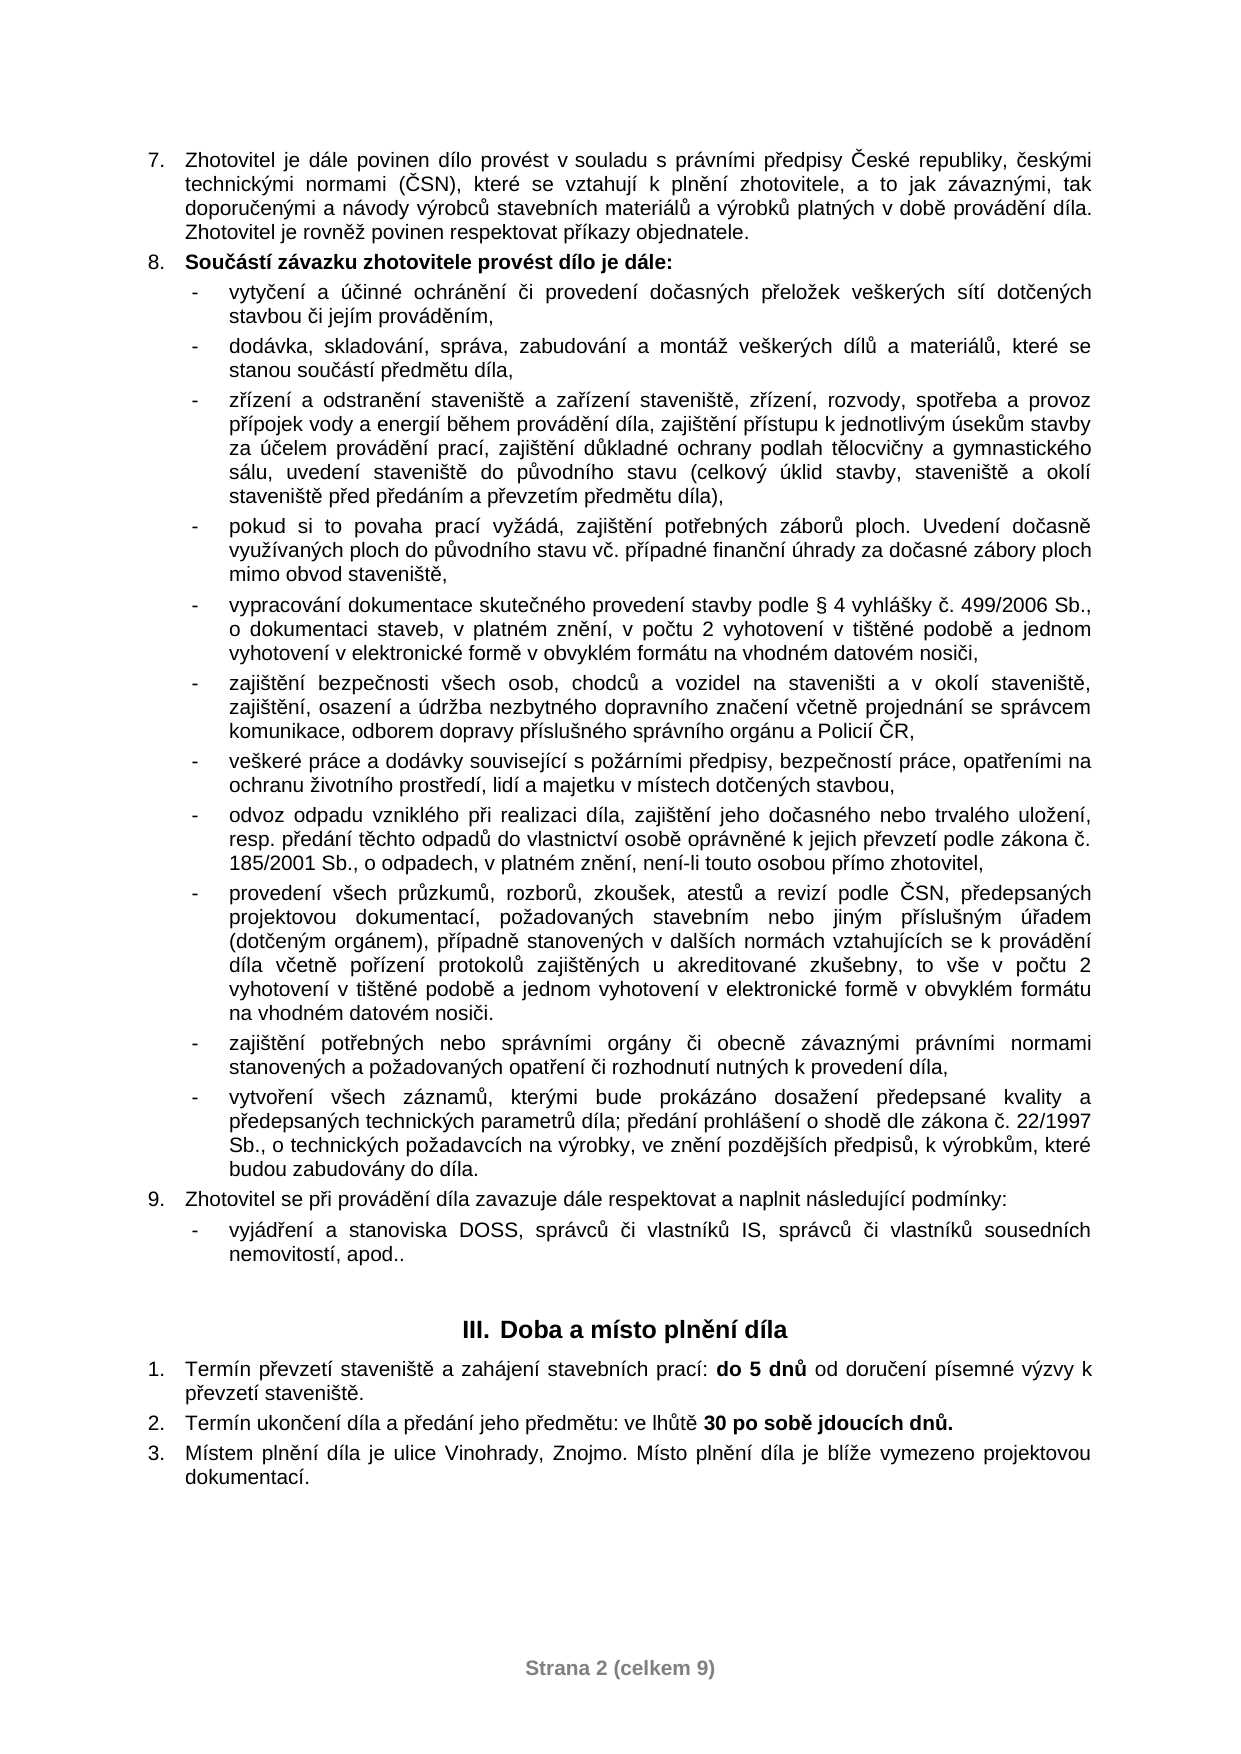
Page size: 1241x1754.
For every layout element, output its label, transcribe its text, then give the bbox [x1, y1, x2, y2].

list dodávka, skladování, správa, zabudování a montáž veškerých dílů a materiálů, které se stanou součástí předmětu díla, [191, 334, 1092, 382]
list Zhotovitel se při provádění díla zavazuje dále respektovat a naplnit následující podmínky: [148, 1187, 1092, 1211]
list Termín ukončení díla a předání jeho předmětu: ve lhůtě 30 po sobě jdoucích dnů. [148, 1411, 1092, 1435]
list vyjádření a stanoviska DOSS, správců či vlastníků IS, správců či vlastníků sousedních nemovitostí, apod.. [191, 1217, 1092, 1265]
list pokud si to povaha prací vyžádá, zajištění potřebných záborů ploch. Uvedení dočasně využívaných ploch do původního stavu vč. případné finanční úhrady za dočasné zábory ploch mimo obvod staveniště, [191, 514, 1092, 586]
list zajištění potřebných nebo správními orgány či obecně závaznými právními normami stanovených a požadovaných opatření či rozhodnutí nutných k provedení díla, [191, 1031, 1092, 1079]
list Termín převzetí staveniště a zahájení stavebních prací: do 5 dnů od doručení písemné výzvy k převzetí staveniště. [148, 1357, 1092, 1404]
list vypracování dokumentace skutečného provedení stavby podle § 4 vyhlášky č. 499/2006 Sb., o dokumentaci staveb, v platném znění, v počtu 2 vyhotovení v tištěné podobě a jednom vyhotovení v elektronické formě v obvyklém formátu na vhodném datovém nosiči, [191, 592, 1092, 664]
list zřízení a odstranění staveniště a zařízení staveniště, zřízení, rozvody, spotřeba a provoz přípojek vody a energií během provádění díla, zajištění přístupu k jednotlivým úsekům stavby za účelem provádění prací, zajištění důkladné ochrany podlah tělocvičny a gymnastického sálu, uvedení staveniště do původního stavu (celkový úklid stavby, staveniště a okolí staveniště před předáním a převzetím předmětu díla), [191, 388, 1092, 508]
list Místem plnění díla je ulice Vinohrady, Znojmo. Místo plnění díla je blíže vymezeno projektovou dokumentací. [148, 1441, 1092, 1489]
list veškeré práce a dodávky související s požárními předpisy, bezpečností práce, opatřeními na ochranu životního prostředí, lidí a majetku v místech dotčených stavbou, [191, 749, 1092, 797]
list Součástí závazku zhotovitele provést dílo je dále: [148, 250, 1092, 274]
list odvoz odpadu vzniklého při realizaci díla, zajištění jeho dočasného nebo trvalého uložení, resp. předání těchto odpadů do vlastnictví osobě oprávněné k jejich převzetí podle zákona č. 185/2001 Sb., o odpadech, v platném znění, není-li touto osobou přímo zhotovitel, [191, 803, 1092, 875]
list Doba a místo plnění díla [185, 1315, 1092, 1344]
list provedení všech průzkumů, rozborů, zkoušek, atestů a revizí podle ČSN, předepsaných projektovou dokumentací, požadovaných stavebním nebo jiným příslušným úřadem (dotčeným orgánem), případně stanovených v dalších normách vztahujících se k provádění díla včetně pořízení protokolů zajištěných u akreditované zkušebny, to vše v počtu 2 vyhotovení v tištěné podobě a jednom vyhotovení v elektronické formě v obvyklém formátu na vhodném datovém nosiči. [191, 881, 1092, 1025]
list zajištění bezpečnosti všech osob, chodců a vozidel na staveništi a v okolí staveniště, zajištění, osazení a údržba nezbytného dopravního značení včetně projednání se správcem komunikace, odborem dopravy příslušného správního orgánu a Policií ČR, [191, 671, 1092, 742]
list vytvoření všech záznamů, kterými bude prokázáno dosažení předepsané kvality a předepsaných technických parametrů díla; předání prohlášení o shodě dle zákona č. 22/1997 Sb., o technických požadavcích na výrobky, ve znění pozdějších předpisů, k výrobkům, které budou zabudovány do díla. [191, 1085, 1092, 1181]
list vytyčení a účinné ochránění či provedení dočasných přeložek veškerých sítí dotčených stavbou či jejím prováděním, [191, 280, 1092, 328]
list Zhotovitel je dále povinen dílo provést v souladu s právními předpisy České republiky, českými technickými normami (ČSN), které se vztahují k plnění zhotovitele, a to jak závaznými, tak doporučenými a návody výrobců stavebních materiálů a výrobků platných v době provádění díla. Zhotovitel je rovněž povinen respektovat příkazy objednatele. [148, 148, 1092, 243]
